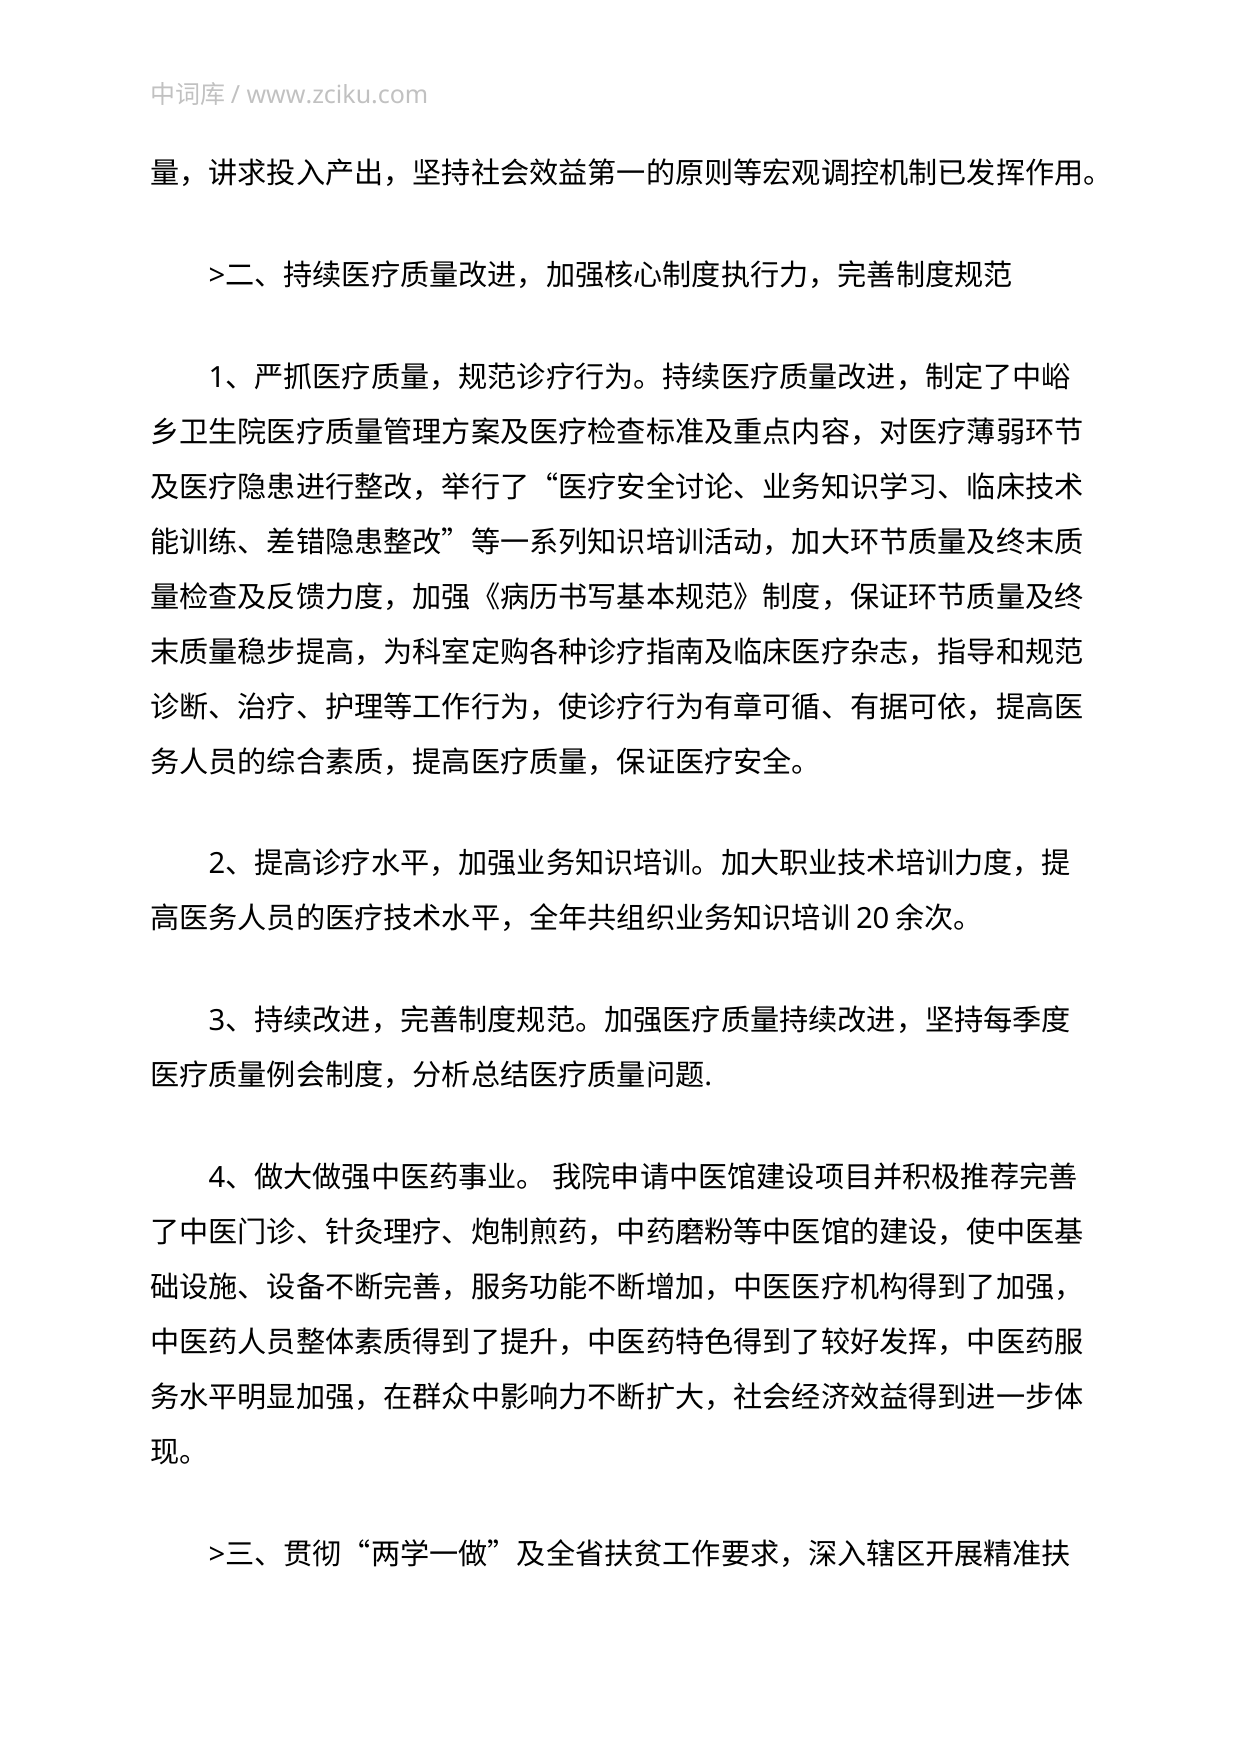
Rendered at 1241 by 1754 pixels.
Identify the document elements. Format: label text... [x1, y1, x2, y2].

text 2、提高诊疗水平，加强业务知识培训。加大职业技术培训力度，提高医务人员的医疗技术水平，全年共组织业务知识培训20余次。 [150, 840, 1090, 937]
text >二、持续医疗质量改进，加强核心制度执行力，完善制度规范 [150, 252, 1090, 294]
text 4、做大做强中医药事业。 我院申请中医馆建设项目并积极推荐完善了中医门诊、针灸理疗、炮制煎药，中药磨粉等中医馆的建设，使中医基础设施、设备不断完善，服务功能不断增加，中医医疗机构得到了加强，中医药人员整体素质得到了提升，中医药特色得到了较好发挥，中医药服务水平明显加强，在群众中影响力不断扩大，社会经济效益得到进一步体现。 [150, 1154, 1090, 1471]
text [150, 1530, 1090, 1573]
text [150, 150, 1090, 192]
text 1、严抓医疗质量，规范诊疗行为。持续医疗质量改进，制定了中峪乡卫生院医疗质量管理方案及医疗检查标准及重点内容，对医疗薄弱环节及医疗隐患进行整改，举行了“医疗安全讨论、业务知识学习、临床技术能训练、差错隐患整改”等一系列知识培训活动，加大环节质量及终末质量检查及反馈力度，加强《病历书写基本规范》制度，保证环节质量及终末质量稳步提高，为科室定购各种诊疗指南及临床医疗杂志，指导和规范诊断、治疗、护理等工作行为，使诊疗行为有章可循、有据可依，提高医务人员的综合素质，提高医疗质量，保证医疗安全。 [150, 354, 1090, 780]
text 3、持续改进，完善制度规范。加强医疗质量持续改进，坚持每季度医疗质量例会制度，分析总结医疗质量问题. [150, 997, 1090, 1094]
